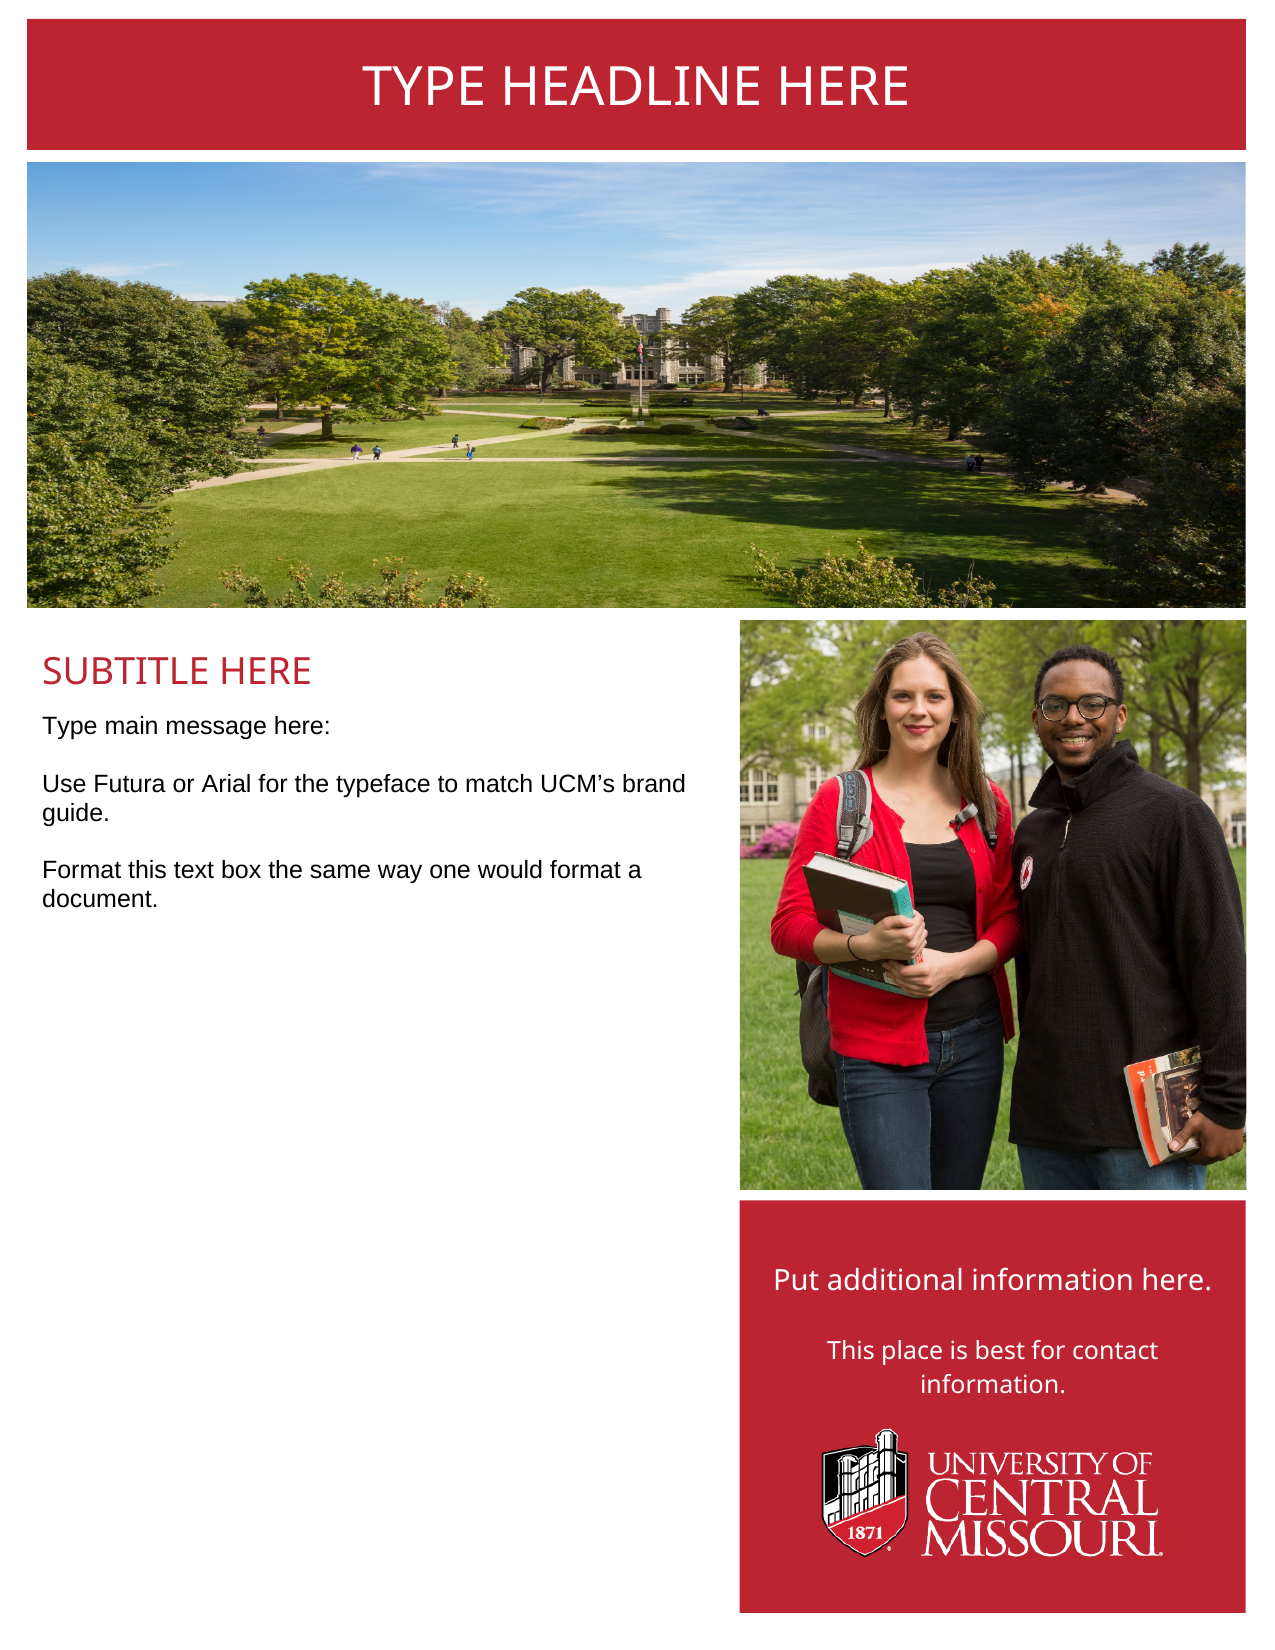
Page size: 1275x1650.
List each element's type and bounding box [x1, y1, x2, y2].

picture [27, 162, 1246, 608]
picture [739, 620, 1247, 1190]
picture [812, 1415, 1166, 1577]
